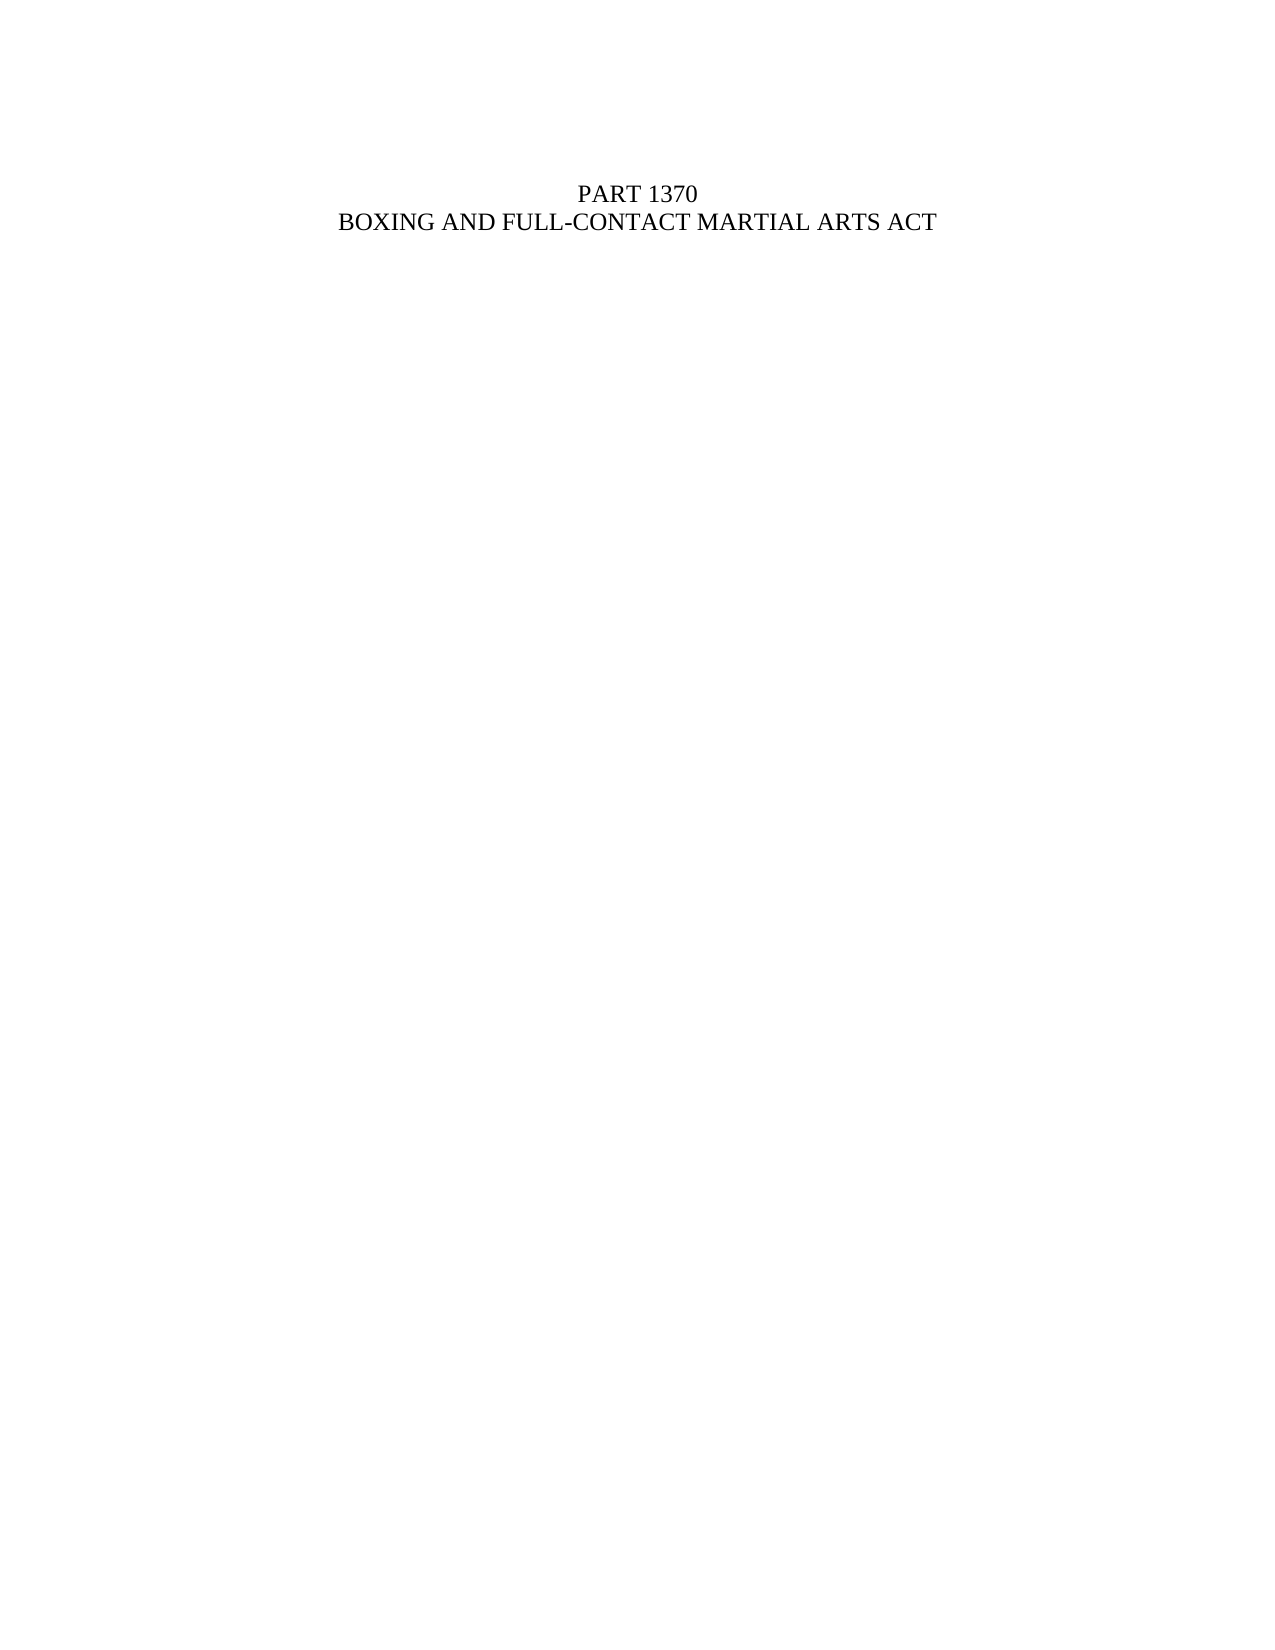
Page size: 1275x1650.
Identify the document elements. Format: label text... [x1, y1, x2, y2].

text PART 1370 [150, 179, 1125, 207]
text BOXING FULL-CONTACT MARTIAL ARTS ACT [150, 207, 1125, 236]
